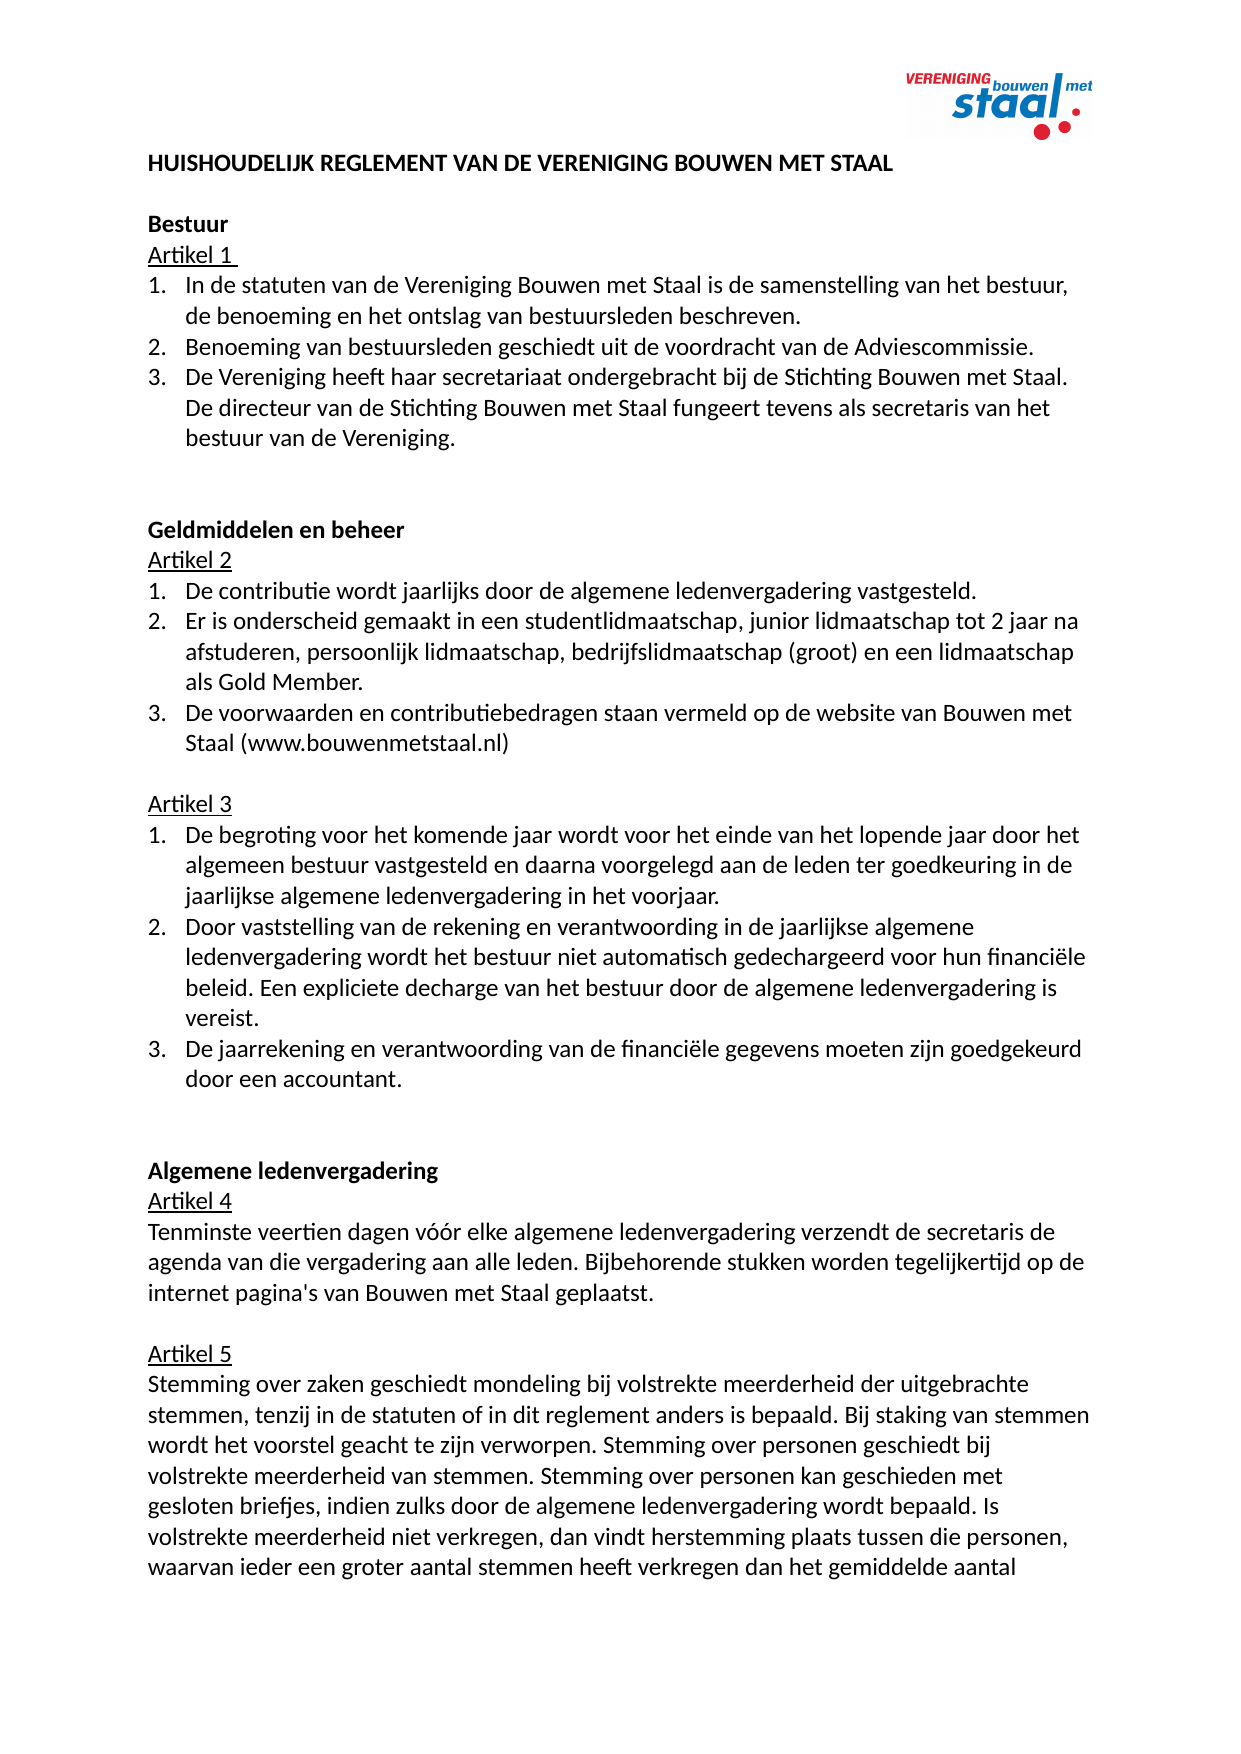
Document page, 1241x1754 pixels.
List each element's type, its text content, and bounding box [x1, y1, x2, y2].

list Door vaststelling van de rekening en verantwoording in de jaarlijkse algemene ledenvergadering wordt het bestuur niet automatisch gedechargeerd voor hun financiële beleid. Een expliciete decharge van het bestuur door de algemene ledenvergadering is vereist. [148, 911, 1093, 1033]
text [148, 1368, 1093, 1582]
text Geldmiddelen en beheer [148, 514, 1093, 544]
text Artikel 4 [148, 1185, 1093, 1216]
list Er is onderscheid gemaakt in een studentlidmaatschap, junior lidmaatschap tot 2 jaar na afstuderen, persoonlijk lidmaatschap, bedrijfslidmaatschap (groot) en een lidmaatschap als Gold Member. [148, 605, 1093, 697]
text Artikel 5 [148, 1338, 1093, 1368]
list De contributie wordt jaarlijks door de algemene ledenvergadering vastgesteld. [148, 575, 1093, 605]
text Algemene ledenvergadering [148, 1155, 1093, 1185]
list Benoeming van bestuursleden geschiedt uit de voordracht van de Adviescommissie. [148, 331, 1093, 361]
text Artikel 3 [148, 788, 1093, 819]
picture [906, 73, 1093, 140]
list In de statuten van de Vereniging Bouwen met Staal is de samenstelling van het bestuur, de benoeming en het ontslag van bestuursleden beschreven. [148, 270, 1093, 331]
text HUISHOUDELIJK REGLEMENT VAN DE VERENIGING BOUWEN MET STAAL [148, 148, 1093, 178]
text Tenminste veertien dagen vóór elke algemene ledenvergadering verzendt de secretaris de agenda van die vergadering aan alle leden. Bijbehorende stukken worden tegelijkertijd op de internet pagina's van Bouwen met Staal geplaatst. [148, 1216, 1093, 1307]
list De voorwaarden en contributiebedragen staan vermeld op de website van Bouwen met Staal (www.bouwenmetstaal.nl) [148, 697, 1093, 758]
text Artikel 1 [148, 239, 1093, 270]
list De begroting voor het komende jaar wordt voor het einde van het lopende jaar door het algemeen bestuur vastgesteld en daarna voorgelegd aan de leden ter goedkeuring in de jaarlijkse algemene ledenvergadering in het voorjaar. [148, 819, 1093, 911]
text Bestuur [148, 209, 1093, 239]
list De Vereniging heeft haar secretariaat ondergebracht bij de Stichting Bouwen met Staal. De directeur van de Stichting Bouwen met Staal fungeert tevens als secretaris van het bestuur van de Vereniging. [148, 361, 1093, 453]
list De jaarrekening en verantwoording van de financiële gegevens moeten zijn goedgekeurd door een accountant. [148, 1033, 1093, 1094]
text Artikel 2 [148, 544, 1093, 575]
